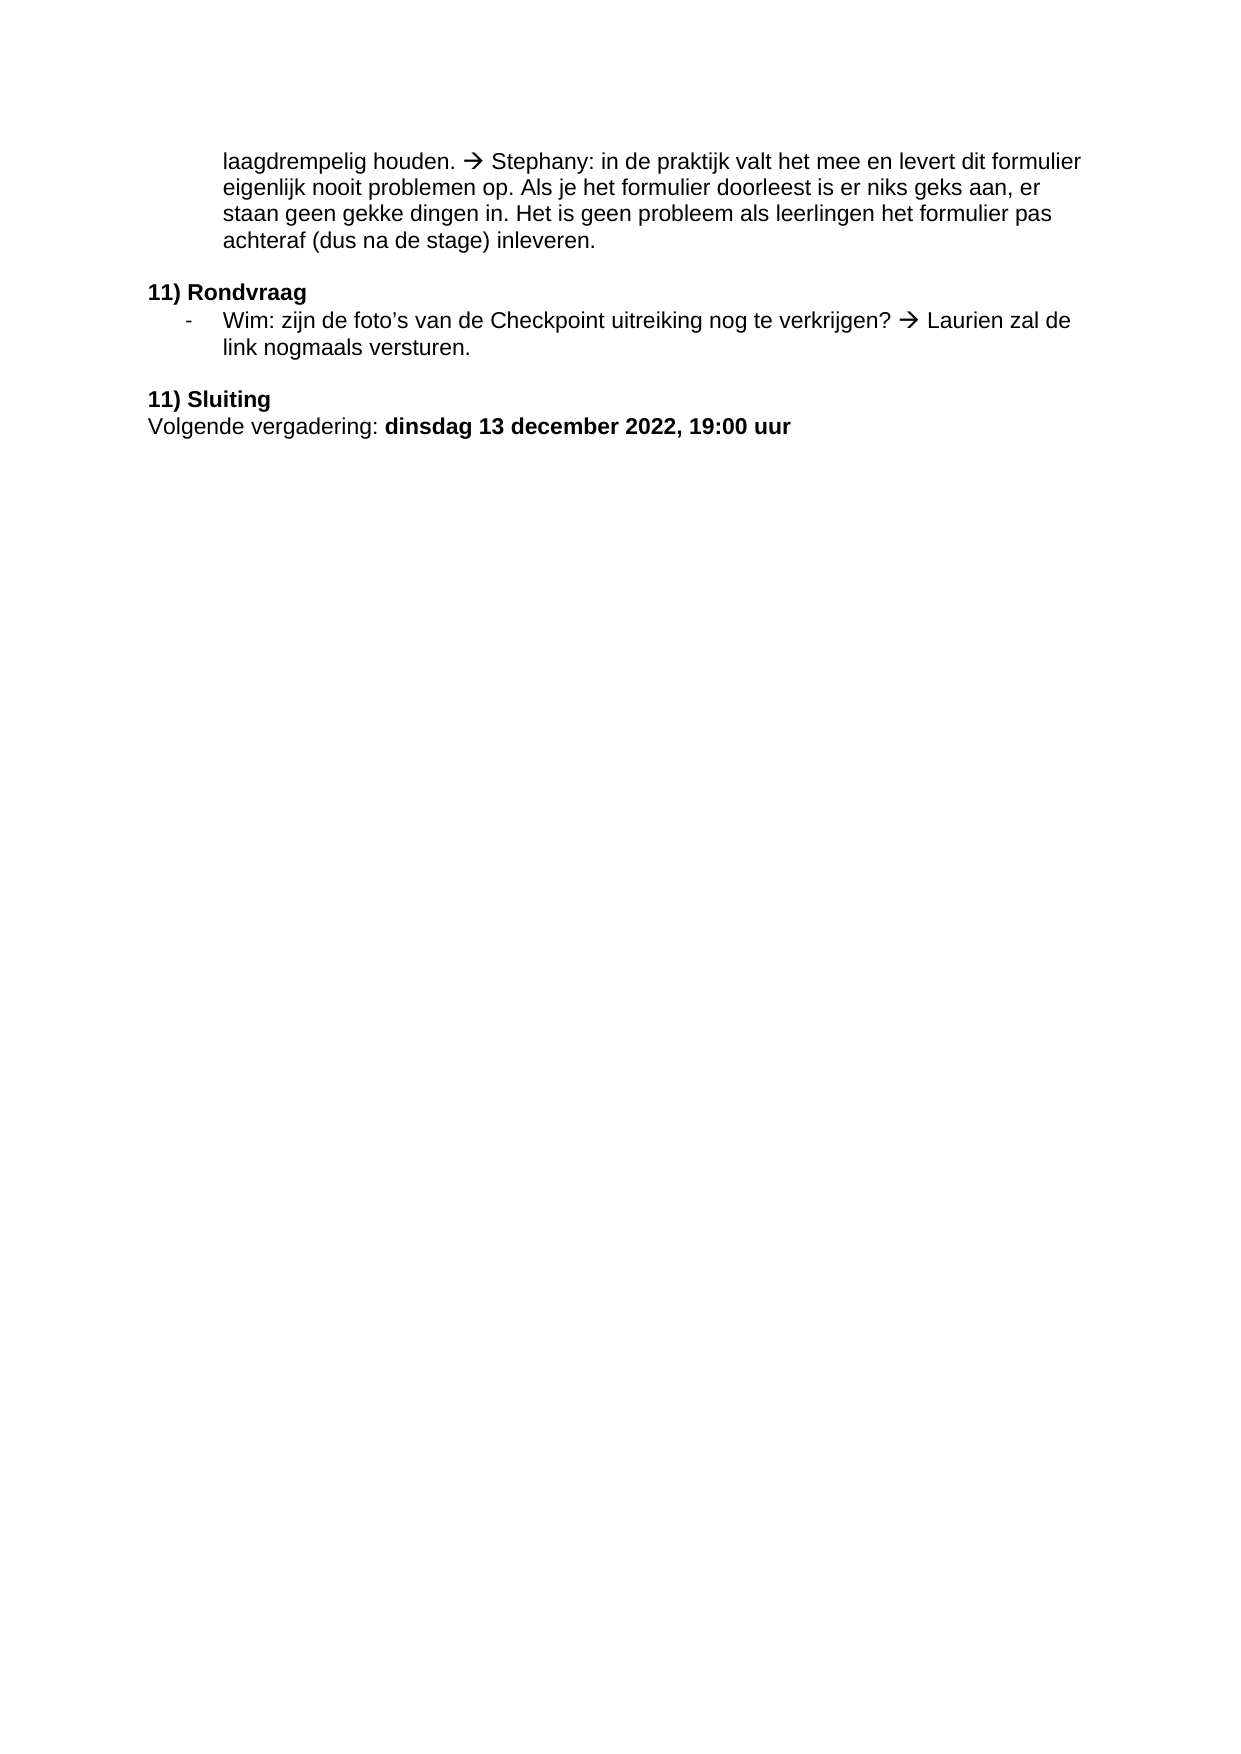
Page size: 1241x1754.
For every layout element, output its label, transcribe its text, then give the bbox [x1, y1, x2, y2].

list Wim: zijn de foto’s van de Checkpoint uitreiking nog te verkrijgen? Laurien zal de link nogmaals versturen. [185, 306, 1093, 360]
text 11) Sluiting [148, 386, 1093, 413]
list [185, 148, 1093, 253]
text 11) Rondvraag [148, 279, 1093, 306]
text Volgende vergadering: dinsdag 13 december 2022, 19:00 uur [148, 413, 1093, 439]
